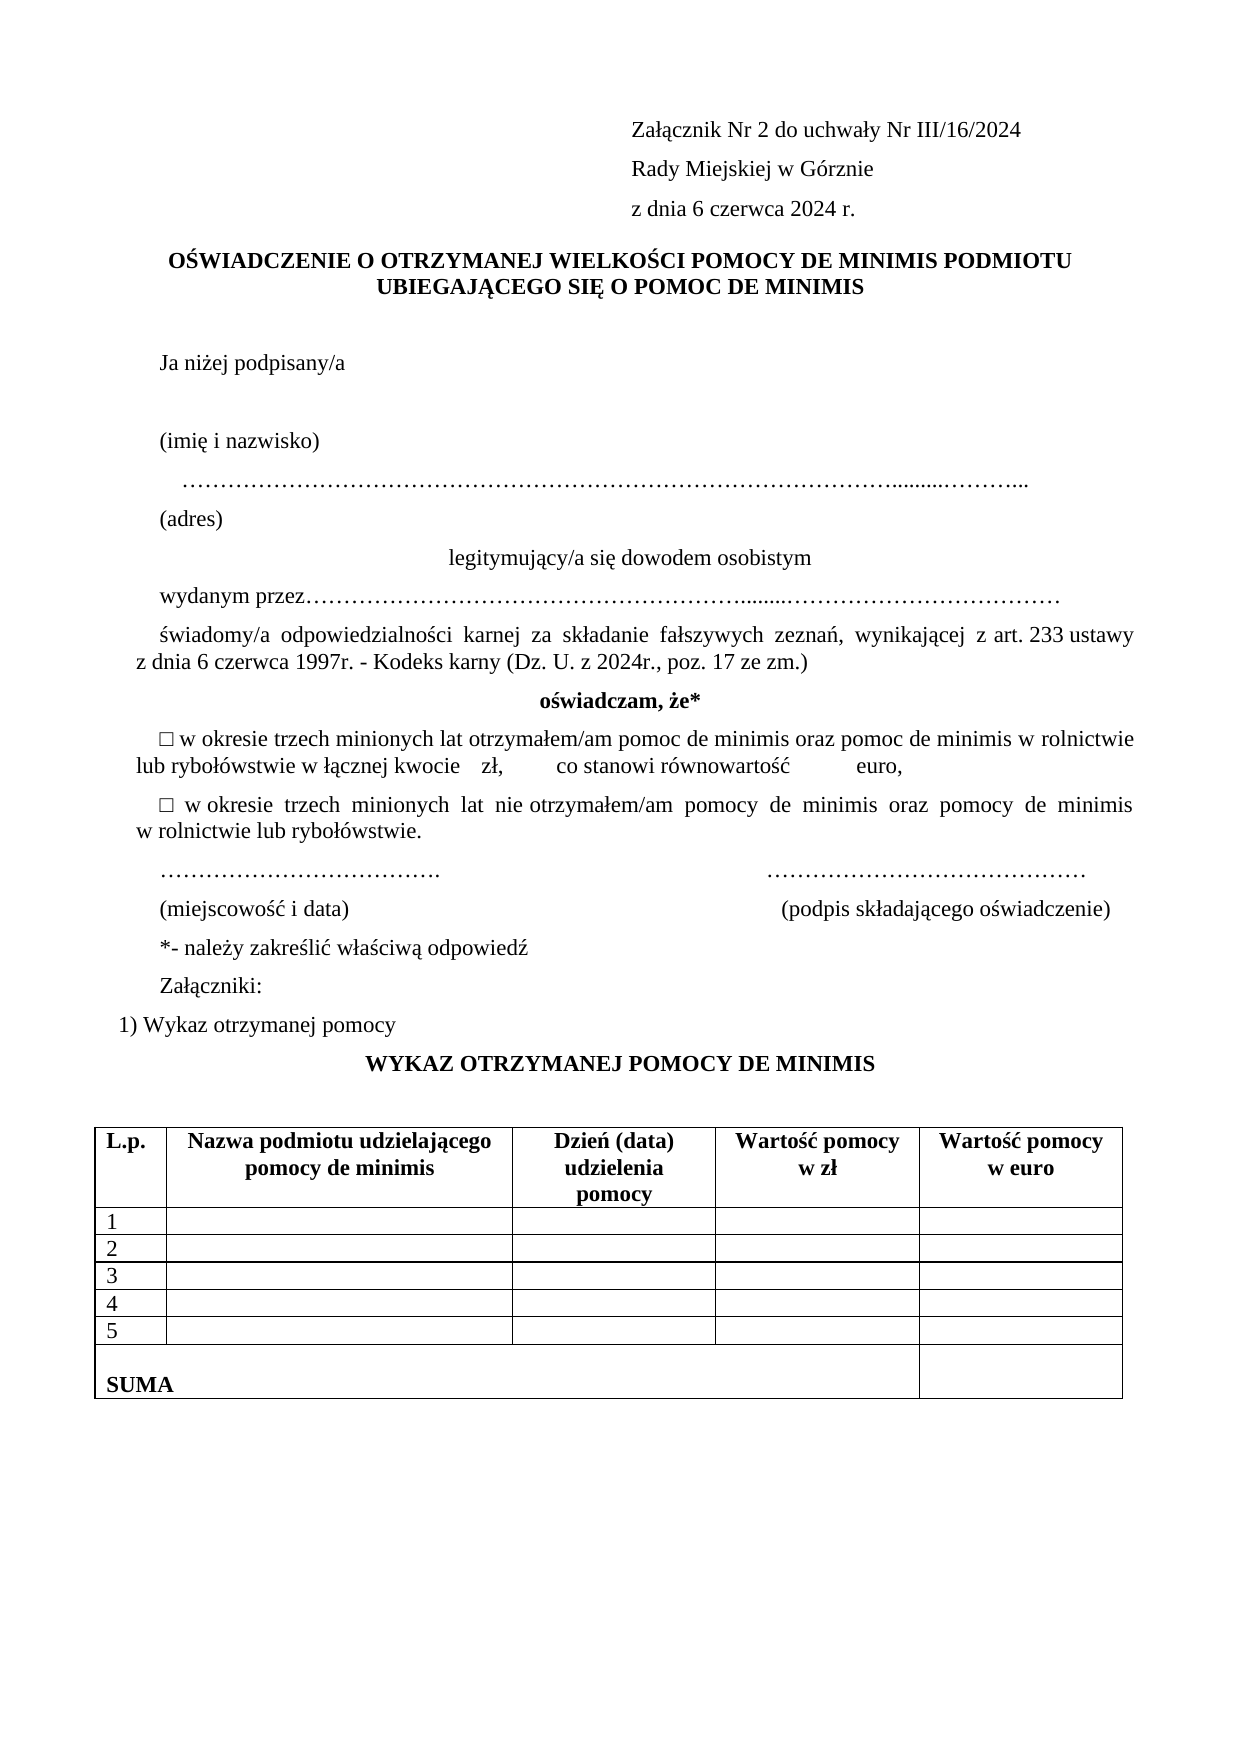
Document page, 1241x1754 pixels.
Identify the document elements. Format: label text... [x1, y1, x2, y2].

table_cell [920, 1208, 1122, 1234]
table_cell [513, 1290, 715, 1316]
text oświadczam, że* [106, 687, 1134, 713]
table_cell [167, 1290, 512, 1316]
table_cell 3 [96, 1263, 166, 1289]
text □ w okresie trzech minionych lat nie otrzymałem/am pomocy de minimis oraz pomocy de minimis w rolnictwie lub rybołówstwie. [136, 791, 1134, 843]
table_cell 5 [96, 1317, 166, 1344]
table_header Dzień (data) udzielenia pomocy [513, 1128, 715, 1207]
text OŚWIADCZENIE O OTRZYMANEJ WIELKOŚCI POMOCY DE MINIMIS PODMIOTU UBIEGAJĄCEGO SIĘ O POMOC DE MINIMIS [106, 247, 1134, 299]
table_cell [716, 1263, 919, 1289]
table_cell [920, 1263, 1122, 1289]
table_cell [167, 1317, 512, 1344]
table_cell 1 [96, 1208, 166, 1234]
table_header Wartość pomocy w zł [716, 1128, 919, 1207]
text (adres) [136, 505, 1134, 531]
text świadomy/a odpowiedzialności karnej za składanie fałszywych zeznań, wynikającej z art. 233 ustawy z dnia 6 czerwca 1997r. - Kodeks karny (Dz. U. z 2024r., poz. 17 ze zm.) [136, 621, 1134, 674]
table_cell [716, 1235, 919, 1261]
text □ w okresie trzech minionych lat otrzymałem/am pomoc de minimis oraz pomoc de minimis w rolnictwie lub rybołówstwie w łącznej kwocie zł, co stanowi równowartość euro, [136, 726, 1134, 778]
table_cell [920, 1345, 1122, 1397]
table_header L.p. [96, 1128, 166, 1207]
text (miejscowość i data) (podpis składającego oświadczenie) [136, 895, 1134, 921]
table_cell 2 [96, 1235, 166, 1261]
table_cell [920, 1290, 1122, 1316]
text Ja niżej podpisany/a [136, 349, 1134, 376]
table_cell [167, 1208, 512, 1234]
text WYKAZ OTRZYMANEJ POMOCY DE MINIMIS [106, 1050, 1134, 1077]
table_header Wartość pomocy w euro [920, 1128, 1122, 1207]
table_cell [513, 1263, 715, 1289]
table_cell [167, 1263, 512, 1289]
table_header Nazwa podmiotu udzielającego pomocy de minimis [167, 1128, 512, 1207]
text wydanym przez…………………………………………………........……………………………… [136, 583, 1134, 609]
text Załącznik Nr 2 do uchwały Nr III/16/2024 Rady Miejskiej w Górznie z dnia 6 czerwca 2024 r. [631, 116, 1134, 221]
text legitymujący/a się dowodem osobistym [136, 544, 1134, 570]
table_cell [716, 1290, 919, 1316]
table_cell [513, 1317, 715, 1344]
text (imię i nazwisko) [136, 427, 1134, 453]
text Załączniki: [136, 972, 1134, 999]
table_cell [167, 1235, 512, 1261]
table_cell [920, 1317, 1122, 1344]
table_cell 4 [96, 1290, 166, 1316]
text 1) Wykaz otrzymanej pomocy [118, 1011, 1134, 1038]
table_cell [513, 1208, 715, 1234]
table_cell [920, 1235, 1122, 1261]
text ………………………………. …………………………………… [136, 856, 1134, 882]
text ………………………………………………………………………………….........………... [136, 466, 1134, 492]
table_cell SUMA [96, 1345, 919, 1397]
text *- należy zakreślić właściwą odpowiedź [136, 934, 1134, 960]
table_cell [716, 1317, 919, 1344]
table_cell [716, 1208, 919, 1234]
table_cell [513, 1235, 715, 1261]
